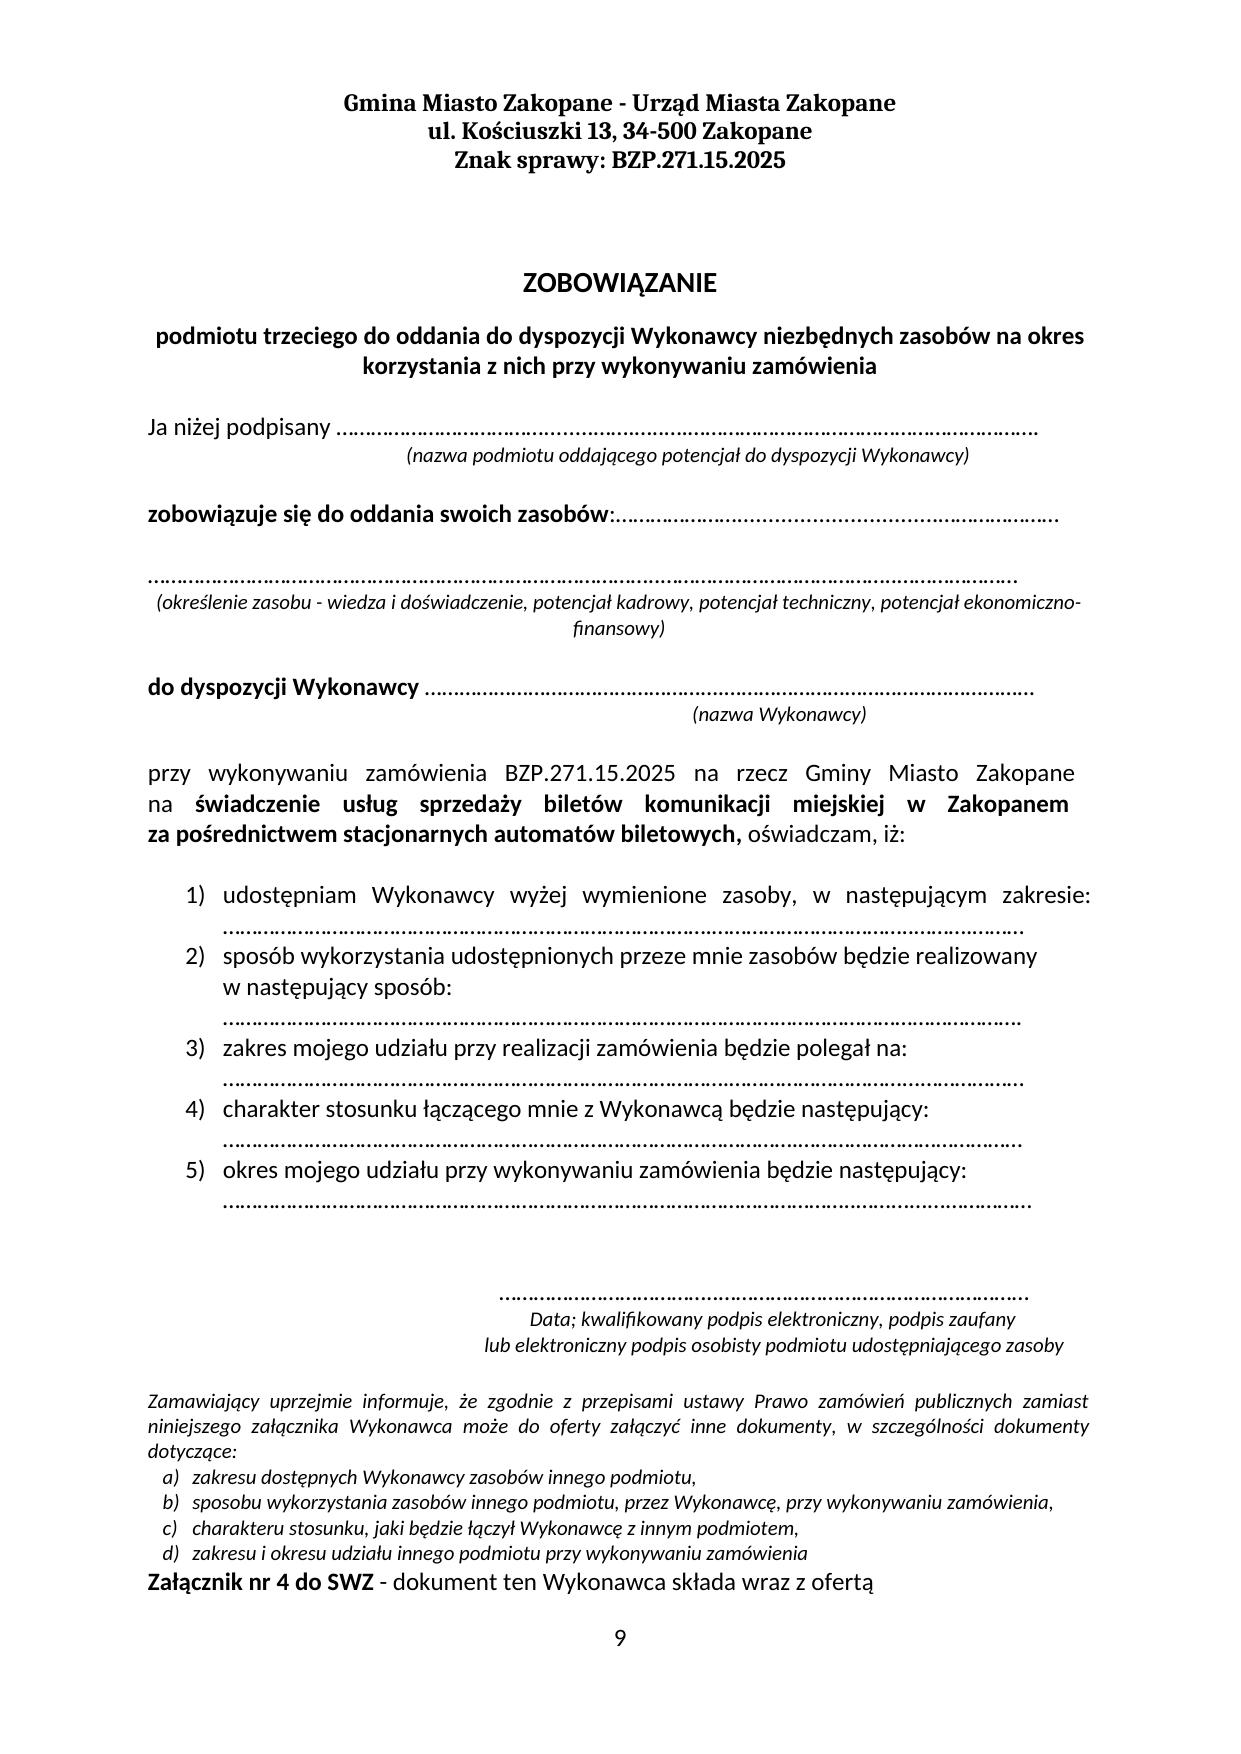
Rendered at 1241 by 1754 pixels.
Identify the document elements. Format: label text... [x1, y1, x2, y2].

list zakresu dostępnych Wykonawcy zasobów innego podmiotu, [162, 1464, 1093, 1489]
text (nazwa Wykonawcy) [148, 701, 1093, 727]
list zakres mojego udziału przy realizacji zamówienia będzie polegał na: …………………………………………………………………………….…………………………...……………… [185, 1032, 1093, 1093]
list sposób wykorzystania udostępnionych przeze mnie zasobów będzie realizowany w następujący sposób: …………………………………………………………………………………………………………………………. [185, 940, 1093, 1032]
text Zamawiający uprzejmie informuje, że zgodnie z przepisami ustawy Prawo zamówień publicznych zamiast niniejszego załącznika Wykonawca może do oferty załączyć inne dokumenty, w szczególności dokumenty dotyczące: [148, 1388, 1093, 1464]
text podmiotu trzeciego do oddania do dyspozycji Wykonawcy niezbędnych zasobów na okres korzystania z nich przy wykonywaniu zamówienia [148, 320, 1093, 381]
text do dyspozycji Wykonawcy …………………………………………….……………………………………………… [148, 671, 1093, 701]
list sposobu wykorzystania zasobów innego podmiotu, przez Wykonawcę, przy wykonywaniu zamówienia, [162, 1489, 1093, 1515]
text ZOBOWIĄZANIE [148, 264, 1093, 299]
text (określenie zasobu - wiedza i doświadczenie, potencjał kadrowy, potencjał techniczny, potencjał ekonomiczno-finansowy) [148, 589, 1093, 640]
list udostępniam Wykonawcy wyżej wymienione zasoby, w następującym zakresie: ………………………………………………………………………….……………………………..……….……… [185, 879, 1093, 940]
text ……………………………………………………………………………..…………………………………..………………… [148, 559, 1093, 589]
text przy wykonywaniu zamówienia BZP.271.15.2025 na rzecz Gminy Miasto Zakopane na świadczenie usług sprzedaży biletów komunikacji miejskiej w Zakopanem za pośrednictwem stacjonarnych automatów biletowych, oświadczam, iż: [148, 757, 1093, 849]
text Ja niżej podpisany ………………………………........…….…..….……………………………………………………. [148, 411, 1093, 442]
list okres mojego udziału przy wykonywaniu zamówienia będzie następujący: ………………………………………………………………………………………………..……...…...…………… [185, 1154, 1093, 1215]
text Załącznik nr 4 do SWZ - dokument ten Wykonawca składa wraz z ofertą [148, 1566, 1093, 1596]
list charakter stosunku łączącego mnie z Wykonawcą będzie następujący: ……………………………………………………………………………………….………………………………… [185, 1093, 1093, 1154]
text ………………………………..……………………………………………… [148, 1276, 1093, 1307]
list charakteru stosunku, jaki będzie łączył Wykonawcę z innym podmiotem, [162, 1515, 1093, 1540]
text (nazwa podmiotu oddającego potencjał do dyspozycji Wykonawcy) [148, 442, 1093, 467]
text zobowiązuje się do oddania swoich zasobów:…………………................................………………… [148, 498, 1093, 528]
text Data; kwalifikowany podpis elektroniczny, podpis zaufany lub elektroniczny podpis osobisty podmiotu udostępniającego zasoby [458, 1307, 1093, 1357]
list zakresu i okresu udziału innego podmiotu przy wykonywaniu zamówienia [162, 1540, 1093, 1566]
